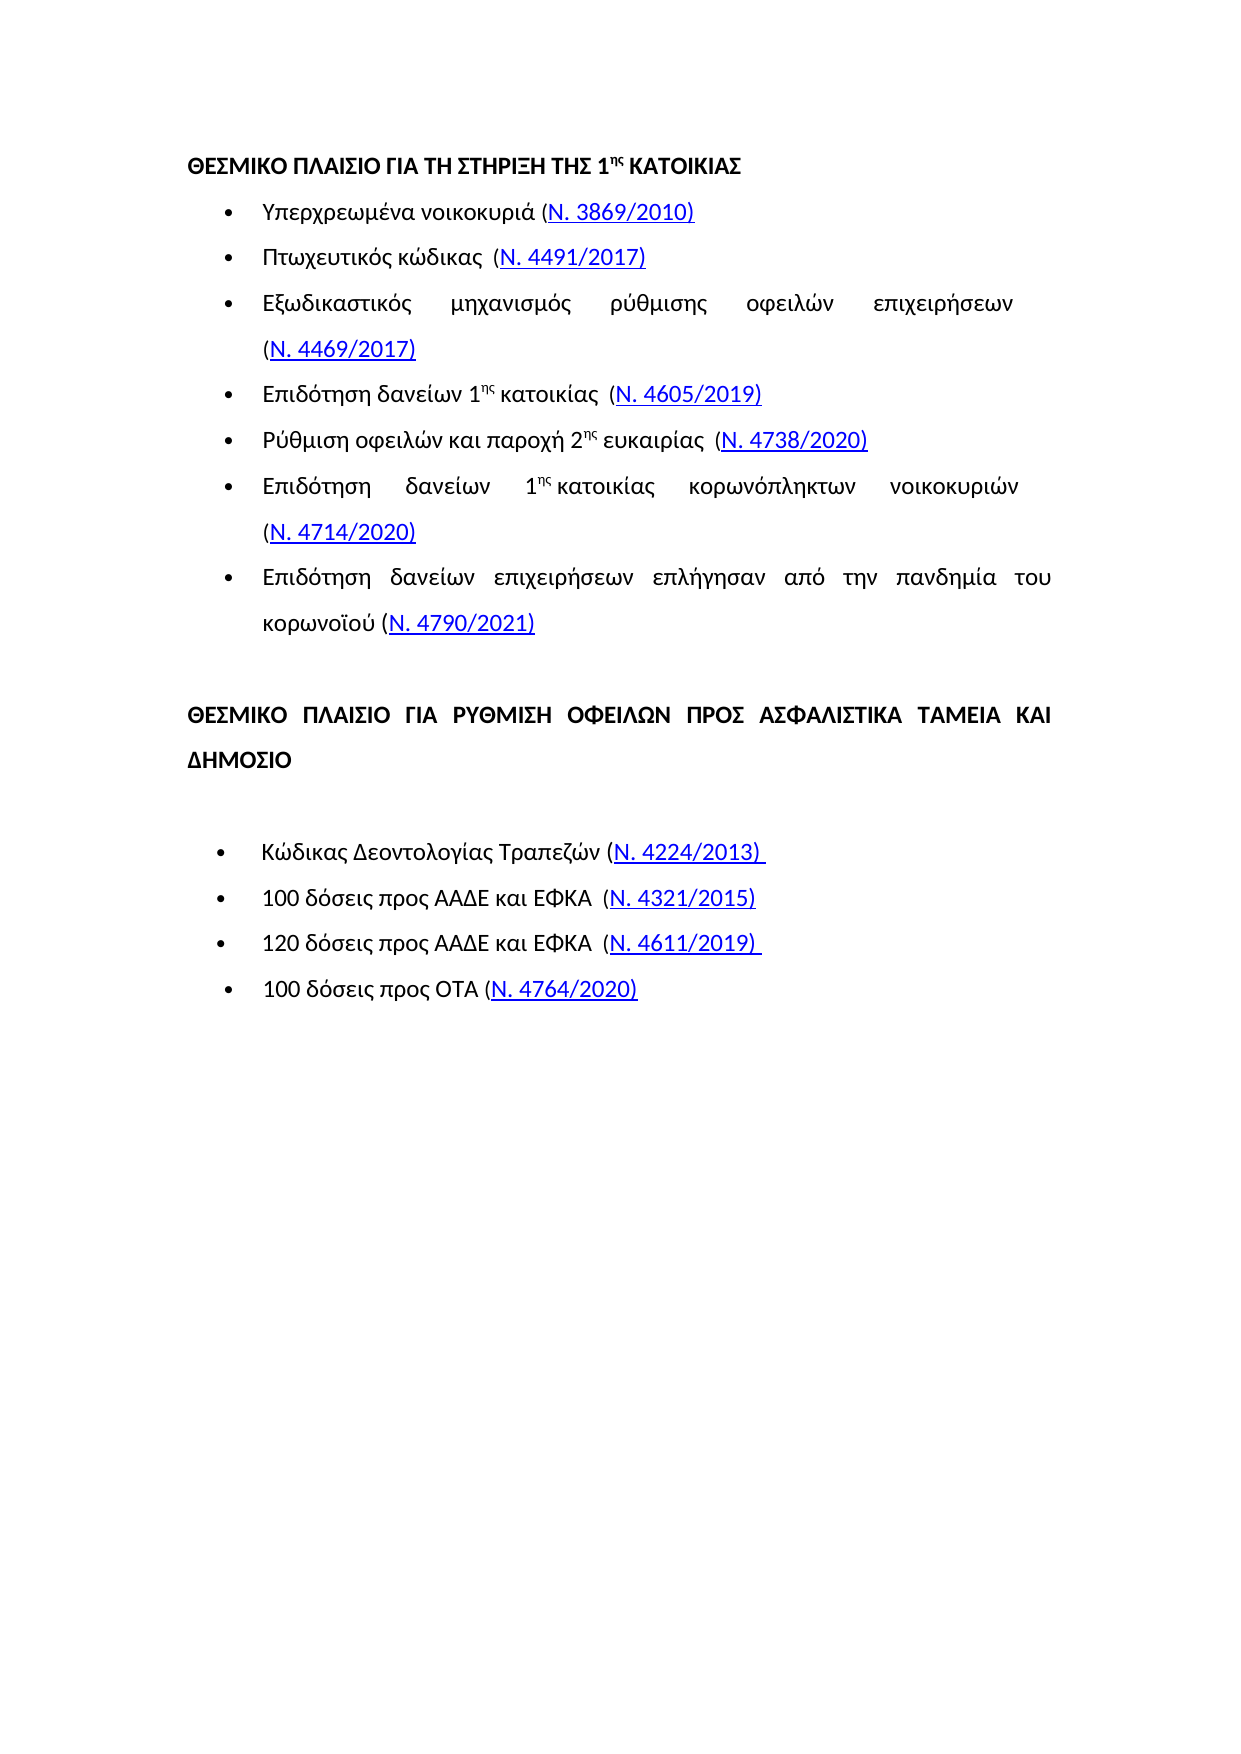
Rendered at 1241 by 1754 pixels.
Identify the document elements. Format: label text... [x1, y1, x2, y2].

text ΘΕΣΜΙΚΟ ΠΛΑΙΣΙΟ ΓΙΑ ΡΥΘΜΙΣΗ ΟΦΕΙΛΩΝ ΠΡΟΣ ΑΣΦΑΛΙΣΤΙΚΑ ΤΑΜΕΙΑ ΚΑΙ ΔΗΜΟΣΙΟ [187, 699, 1053, 775]
list 100 δόσεις προς ΑΑΔΕ και ΕΦΚΑ (Ν. 4321/2015) [217, 882, 1053, 912]
list Ρύθμιση οφειλών και παροχή 2ης ευκαιρίας (Ν. 4738/2020) [225, 424, 1053, 455]
list Υπερχρεωμένα νοικοκυριά (Ν. 3869/2010) [225, 196, 1053, 226]
list Πτωχευτικός κώδικας (Ν. 4491/2017) [225, 241, 1053, 272]
text ΘΕΣΜΙΚΟ ΠΛΑΙΣΙΟ ΓΙΑ ΤΗ ΣΤΗΡΙΞΗ ΤΗΣ 1ης ΚΑΤΟΙΚΙΑΣ [187, 150, 1053, 181]
list Εξωδικαστικός μηχανισμός ρύθμισης οφειλών επιχειρήσεων (N. 4469/2017) [225, 287, 1053, 363]
list Επιδότηση δανείων 1ης κατοικίας (N. 4605/2019) [225, 379, 1053, 409]
list Κώδικας Δεοντολογίας Τραπεζών (Ν. 4224/2013) [217, 836, 1053, 866]
list 100 δόσεις προς ΟΤΑ (Ν. 4764/2020) [225, 973, 1053, 1004]
list Επιδότηση δανείων επιχειρήσεων επλήγησαν από την πανδημία του κορωνοϊού (Ν. 4790/2021) [225, 562, 1053, 638]
list Επιδότηση δανείων 1ης κατοικίας κορωνόπληκτων νοικοκυριών (Ν. 4714/2020) [225, 470, 1053, 546]
list 120 δόσεις προς ΑΑΔΕ και ΕΦΚΑ (Ν. 4611/2019) [217, 927, 1053, 958]
